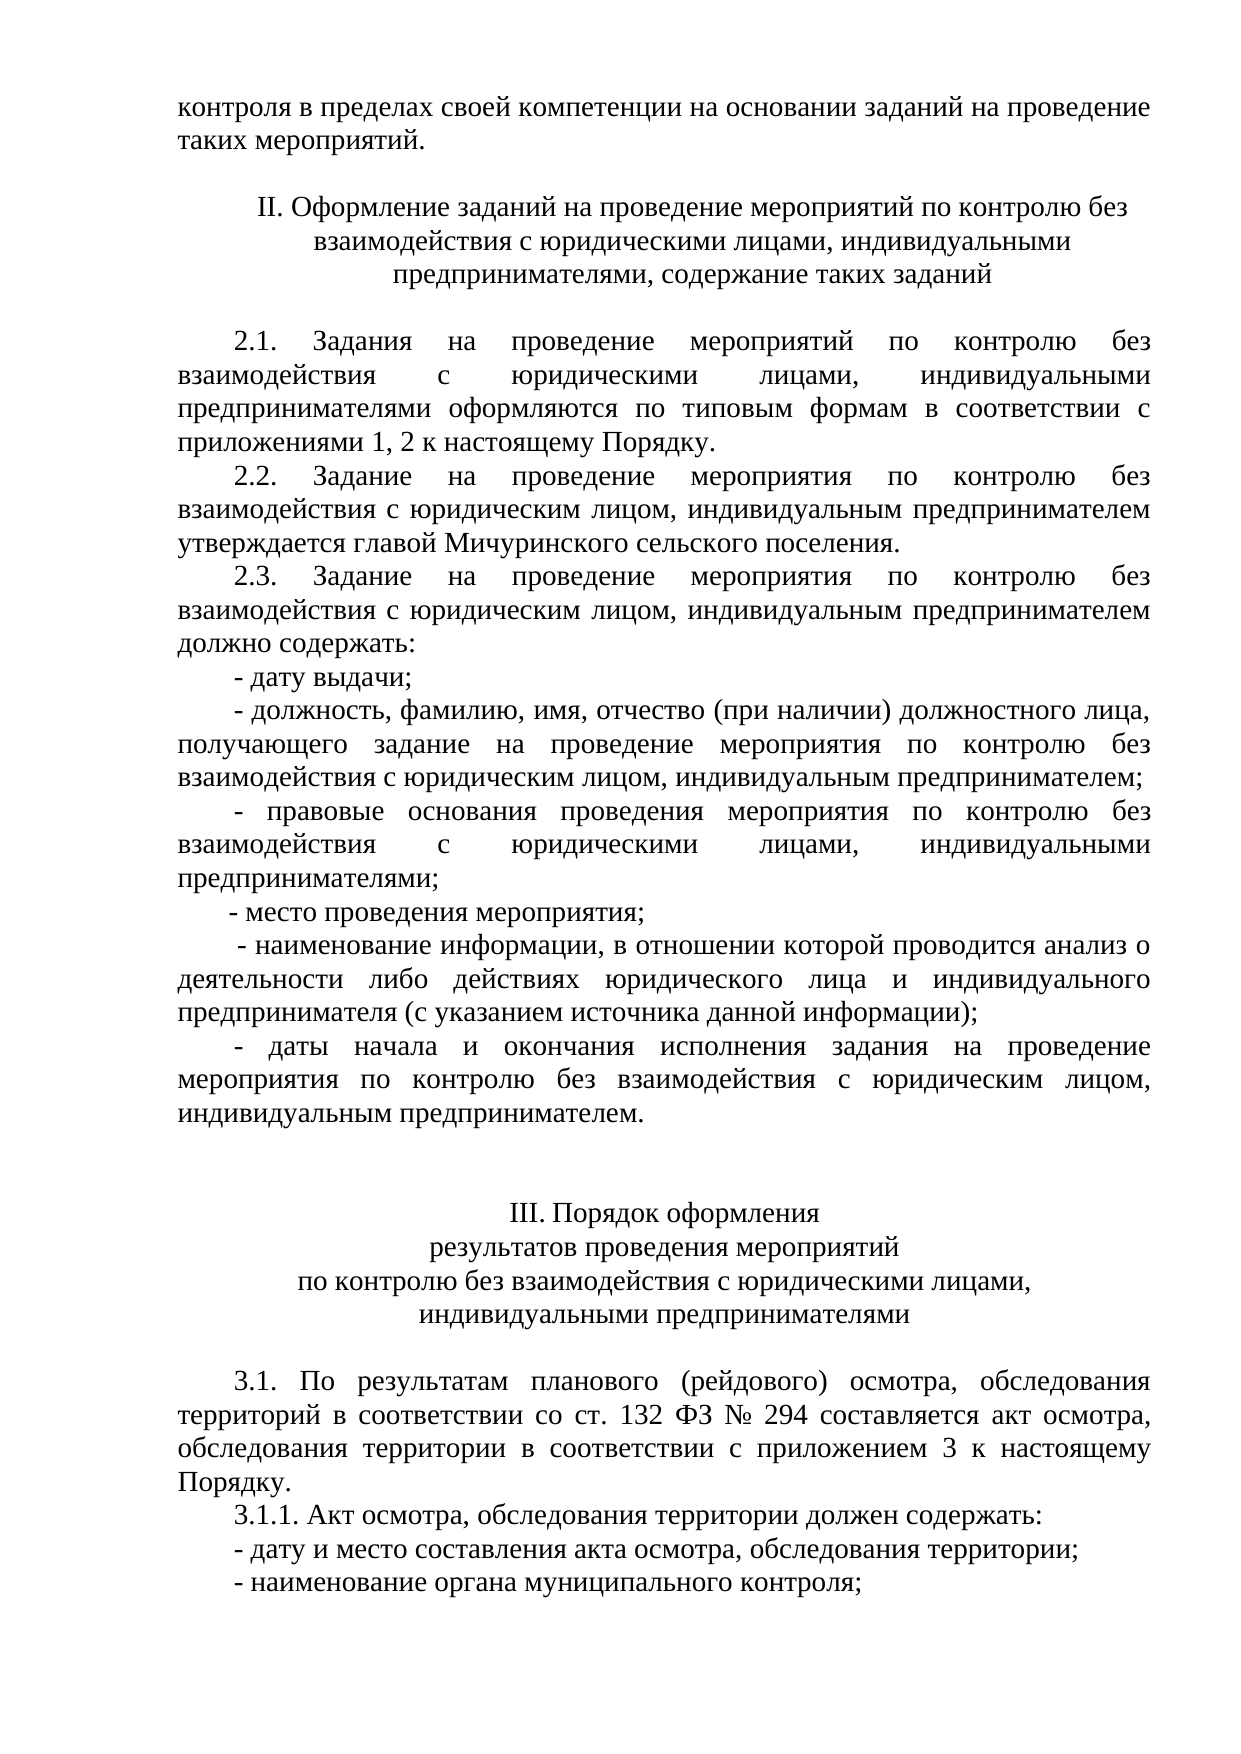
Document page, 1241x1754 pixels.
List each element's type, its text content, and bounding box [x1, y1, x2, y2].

text - дату выдачи; [177, 659, 1152, 692]
text 2.2. Задание на проведение мероприятия по контролю без взаимодействия с юридическим лицом, индивидуальным предпринимателем утверждается главой Мичуринского сельского поселения. [177, 458, 1152, 558]
text - даты начала и окончания исполнения задания на проведение мероприятия по контролю без взаимодействия с юридическим лицом, индивидуальным предпринимателем. [177, 1028, 1152, 1128]
text 3.1.1. Акт осмотра, обследования территории должен содержать: [177, 1497, 1152, 1531]
text - место проведения мероприятия; [177, 894, 1152, 927]
text III. Порядок оформления [177, 1196, 1152, 1229]
text - правовые основания проведения мероприятия по контролю без взаимодействия с юридическими лицами, индивидуальными предпринимателями; [177, 793, 1152, 894]
text по контролю без взаимодействия с юридическими лицами, [177, 1263, 1152, 1296]
text - должность, фамилию, имя, отчество (при наличии) должностного лица, получающего задание на проведение мероприятия по контролю без взаимодействия с юридическим лицом, индивидуальным предпринимателем; [177, 692, 1152, 793]
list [177, 89, 1152, 156]
text результатов проведения мероприятий [177, 1229, 1152, 1263]
text - дату и место составления акта осмотра, обследования территории; [177, 1531, 1152, 1564]
text - наименование органа муниципального контроля; [177, 1564, 1152, 1598]
text 3.1. По результатам планового (рейдового) осмотра, обследования территорий в соответствии со ст. 132 ФЗ № 294 составляется акт осмотра, обследования территории в соответствии с приложением 3 к настоящему Порядку. [177, 1363, 1152, 1497]
text индивидуальными предпринимателями [177, 1296, 1152, 1330]
text - наименование информации, в отношении которой проводится анализ о деятельности либо действиях юридического лица и индивидуального предпринимателя (с указанием источника данной информации); [177, 927, 1152, 1028]
text 2.1. Задания на проведение мероприятий по контролю без взаимодействия с юридическими лицами, индивидуальными предпринимателями оформляются по типовым формам в соответствии с приложениями 1, 2 к настоящему Порядку. [177, 323, 1152, 458]
text II. Оформление заданий на проведение мероприятий по контролю без взаимодействия с юридическими лицами, индивидуальными предпринимателями, содержание таких заданий [233, 189, 1152, 290]
text 2.3. Задание на проведение мероприятия по контролю без взаимодействия с юридическим лицом, индивидуальным предпринимателем должно содержать: [177, 558, 1152, 659]
